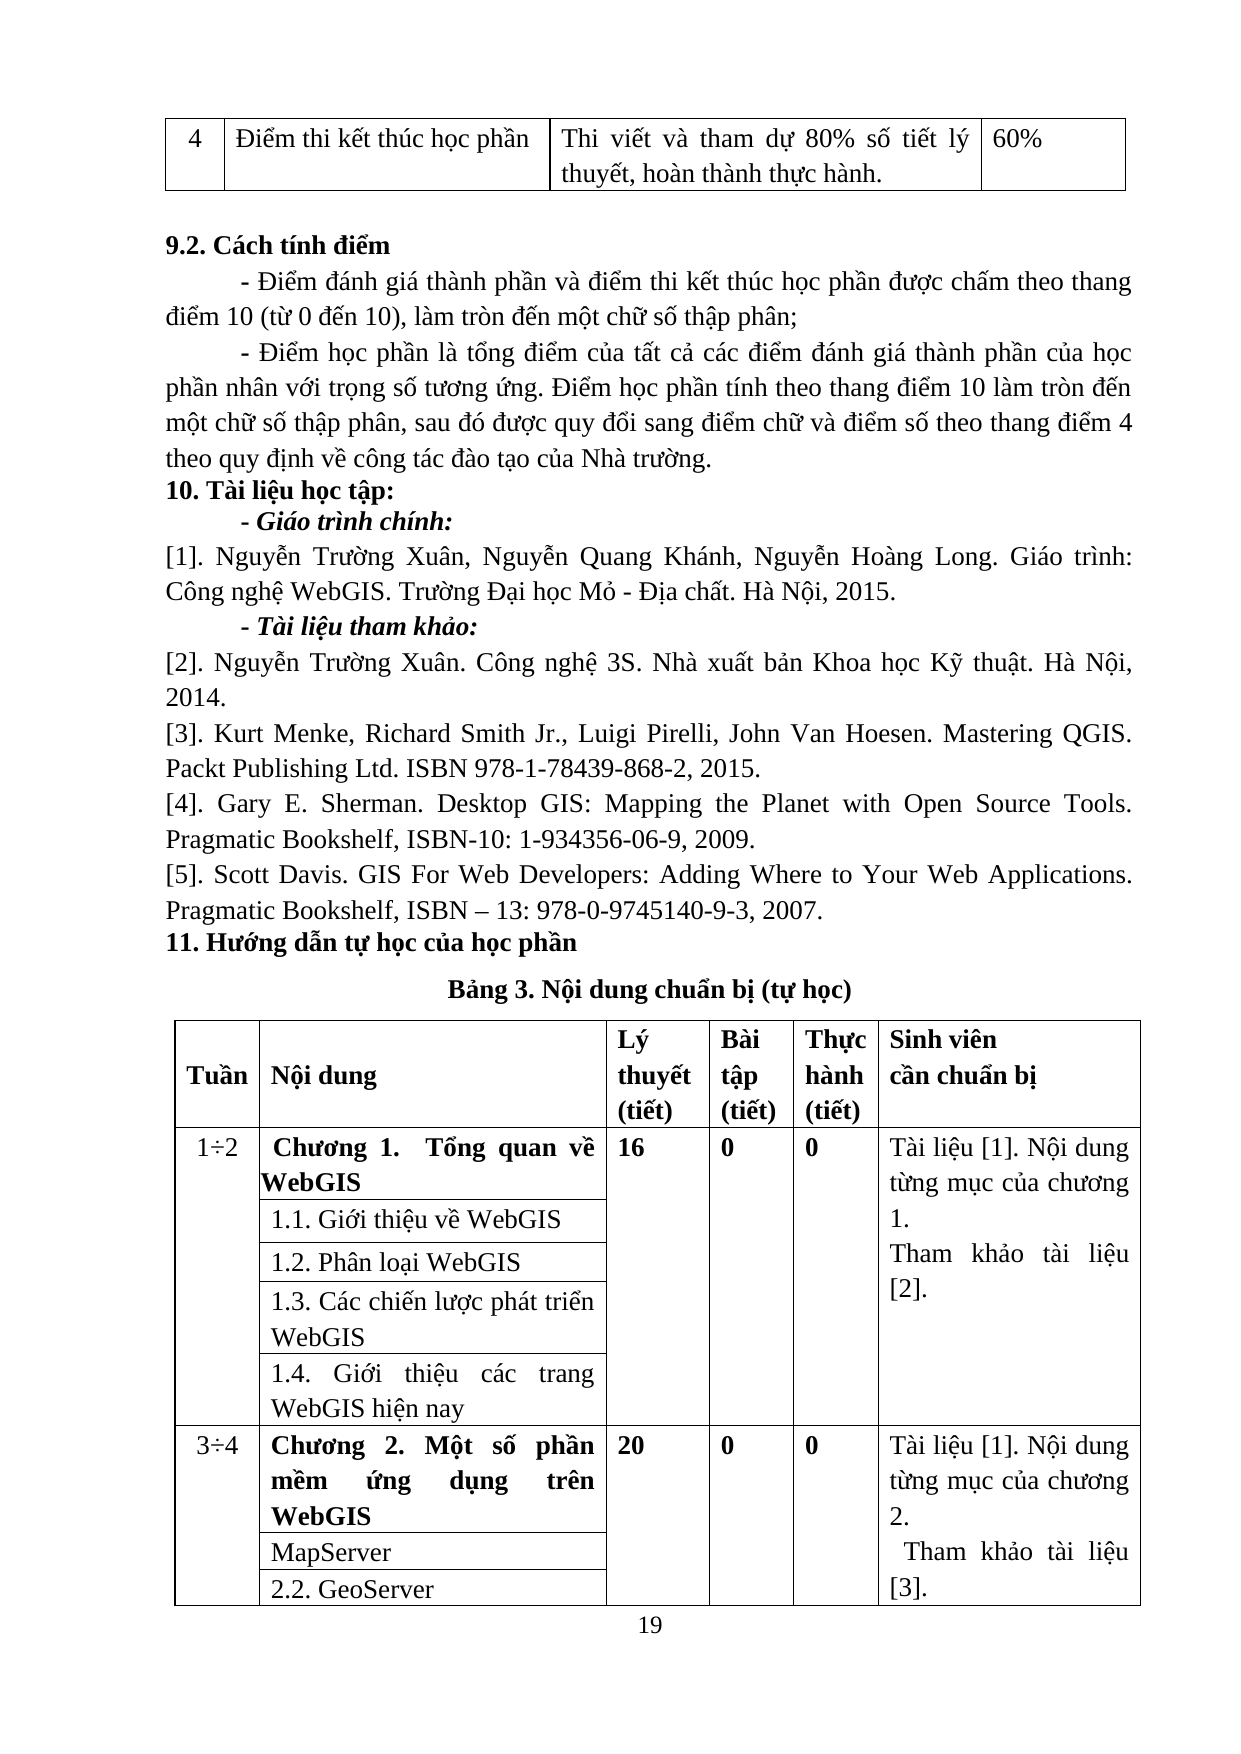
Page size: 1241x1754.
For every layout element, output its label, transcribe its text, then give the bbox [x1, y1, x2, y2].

table_cell Điểm thi kết thúc học phần [225, 119, 549, 190]
table_cell 3÷4 [176, 1426, 259, 1605]
table_cell 1.2. Phân loại WebGIS [260, 1243, 606, 1281]
text 11. Hướng dẫn tự học của học phần [165, 926, 1134, 957]
text 10. Tài liệu học tập: [165, 474, 1134, 506]
text Bảng 3. Nội dung chuẩn bị (tự học) [165, 973, 1134, 1004]
text [5]. Scott Davis. GIS For Web Developers: Adding Where to Your Web Applications. Pragmatic Bookshelf, ISBN – 13: 978-0-9745140-9-3, 2007. [165, 855, 1134, 926]
text - Điểm học phần là tổng điểm của tất cả các điểm đánh giá thành phần của học phần nhân với trọng số tương ứng. Điểm học phần tính theo thang điểm 10 làm tròn đến một chữ số thập phân, sau đó được quy đổi sang điểm chữ và điểm số theo thang điểm 4 theo quy định về công tác đào tạo của Nhà trường. [165, 333, 1134, 474]
text [1]. Nguyễn Trường Xuân, Nguyễn Quang Khánh, Nguyễn Hoàng Long. Giáo trình: Công nghệ WebGIS. Trường Đại học Mỏ - Địa chất. Hà Nội, 2015. [165, 537, 1134, 607]
table_cell Tài liệu [1]. Nội dung từng mục của chương 2. Tham khảo tài liệu [3]. [879, 1426, 1140, 1605]
table_cell Chương 2. Một số phần mềm ứng dụng trên WebGIS [260, 1426, 606, 1532]
table_header Nội dung [260, 1021, 606, 1127]
table_cell 20 [607, 1426, 709, 1605]
table_cell 1÷2 [176, 1128, 259, 1425]
text [4]. Gary E. Sherman. Desktop GIS: Mapping the Planet with Open Source Tools. Pragmatic Bookshelf, ISBN-10: 1-934356-06-9, 2009. [165, 784, 1134, 855]
table_cell 0 [794, 1128, 878, 1425]
table_cell 60% [982, 119, 1125, 190]
text - Điểm đánh giá thành phần và điểm thi kết thúc học phần được chấm theo thang điểm 10 (từ 0 đến 10), làm tròn đến một chữ số thập phân; [165, 262, 1134, 333]
table_cell 4 [166, 119, 224, 190]
table_cell 1.1. Giới thiệu về WebGIS 1.3. Các chiến lược phát triển WebGIS 1.4. Giới thiệu các trang WebGIS hiện nay [260, 1200, 606, 1242]
text [3]. Kurt Menke, Richard Smith Jr., Luigi Pirelli, John Van Hoesen. Mastering QGIS. Packt Publishing Ltd. ISBN 978-1-78439-868-2, 2015. [165, 714, 1134, 784]
table_cell Tài liệu [1]. Nội dung từng mục của chương 1. Tham khảo tài liệu [2]. [879, 1128, 1140, 1425]
text 9.2. Cách tính điểm [165, 226, 1134, 262]
table_cell 2.2. GeoServer [260, 1570, 606, 1605]
text - Tài liệu tham khảo: [165, 607, 1134, 643]
table_cell 16 [607, 1128, 709, 1425]
table_header Tuần [176, 1021, 259, 1127]
table_cell 1.4. Giới thiệu các trang WebGIS hiện nay [260, 1354, 606, 1425]
table_header Sinh viên cần chuẩn bị [879, 1021, 1140, 1127]
table_cell 1.3. Các chiến lược phát triển WebGIS [260, 1282, 606, 1353]
table_cell Chương 1. Tổng quan về WebGIS [260, 1128, 606, 1199]
table_header Lý thuyết (tiết) [607, 1021, 709, 1127]
text [2]. Nguyễn Trường Xuân. Công nghệ 3S. Nhà xuất bản Khoa học Kỹ thuật. Hà Nội, 2014. [165, 643, 1134, 714]
table_cell Thi viết và tham dự 80% số tiết lý thuyết, hoàn thành thực hành. [551, 119, 981, 190]
table_header Thực hành (tiết) [794, 1021, 878, 1127]
text - Giáo trình chính: [165, 506, 1134, 537]
table_cell 0 [710, 1128, 793, 1425]
table_header Bài tập (tiết) [710, 1021, 793, 1127]
table_cell 0 [710, 1426, 793, 1605]
table_cell 0 [794, 1426, 878, 1605]
table_cell MapServer [260, 1533, 606, 1569]
